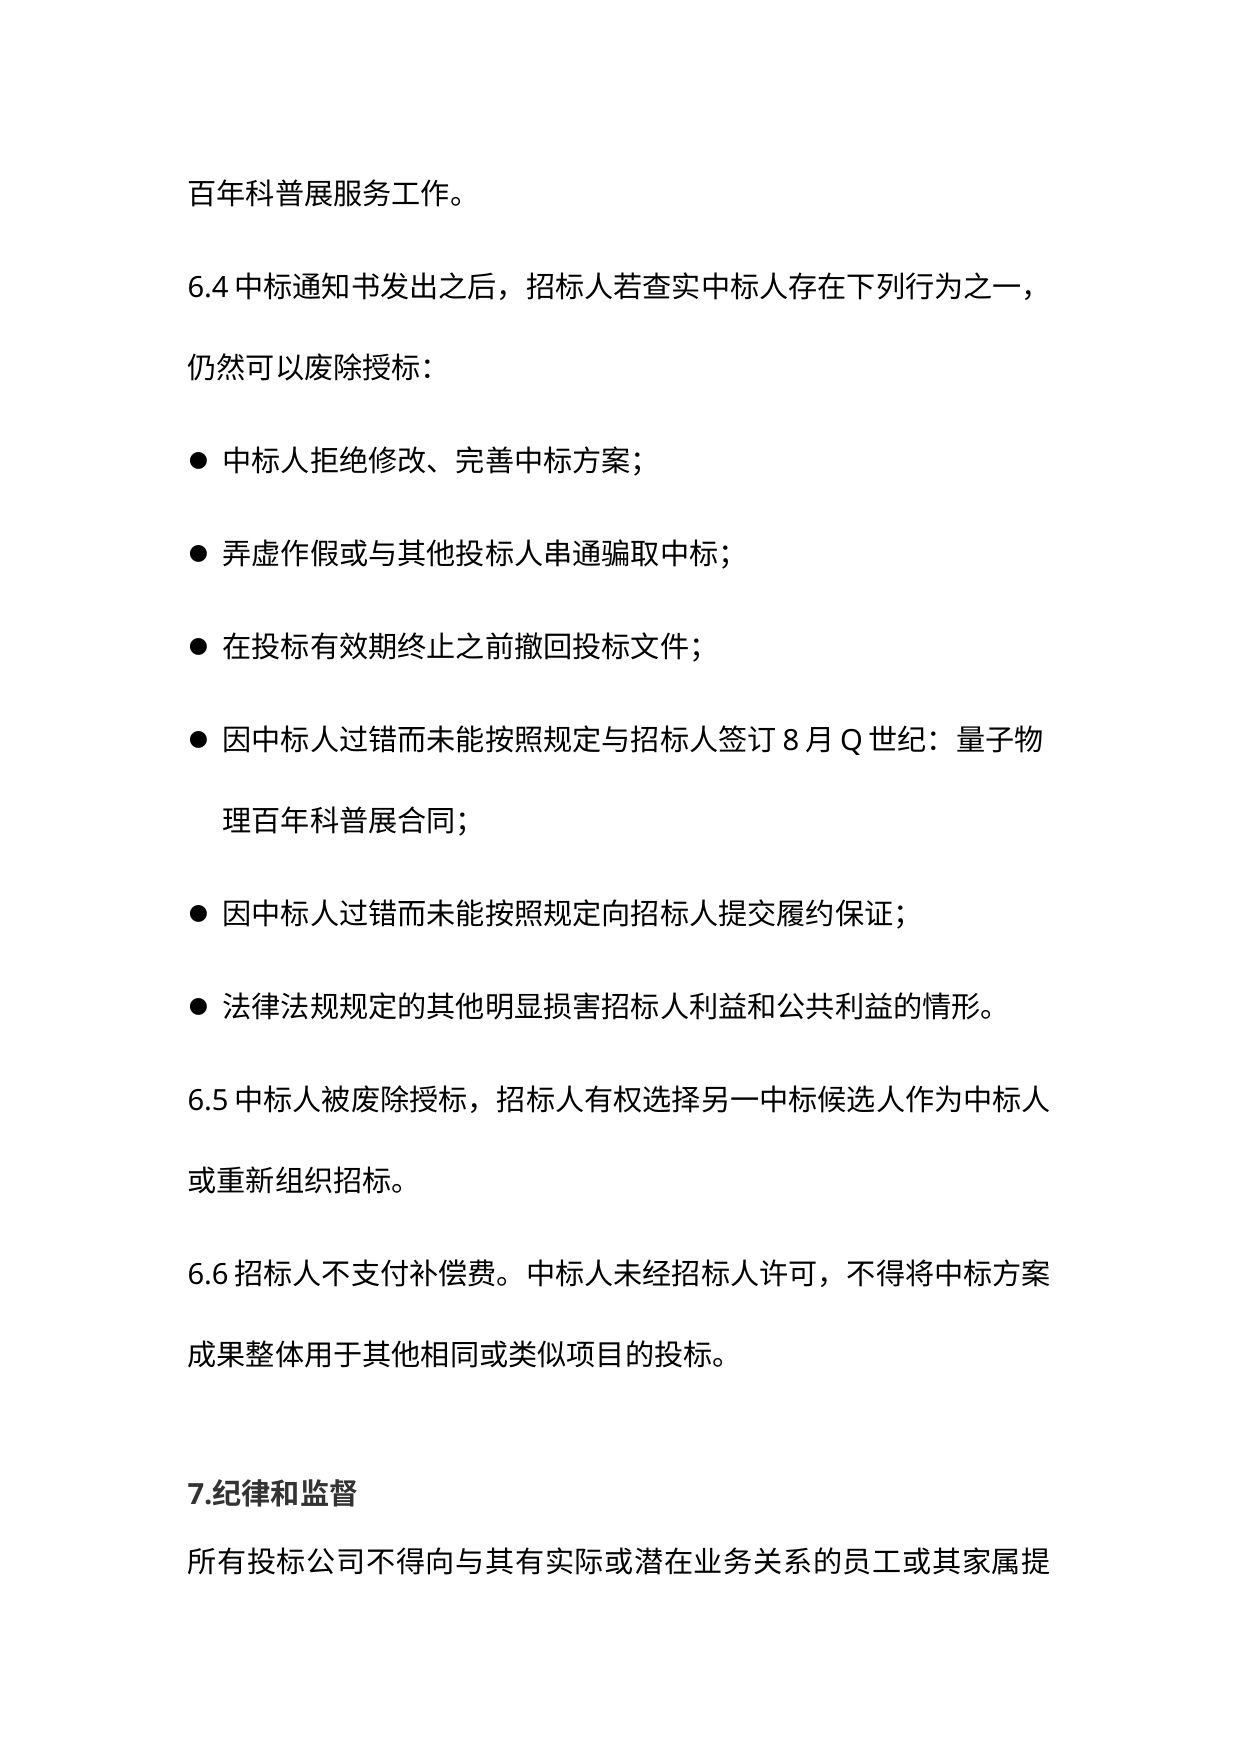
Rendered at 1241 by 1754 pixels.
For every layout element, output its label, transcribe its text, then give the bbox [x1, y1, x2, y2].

list 因中标人过错而未能按照规定向招标人提交履约保证； [187, 871, 1053, 952]
list 在投标有效期终止之前撤回投标文件； [187, 604, 1053, 685]
list 因中标人过错而未能按照规定与招标人签订8月Q世纪：量子物理百年科普展合同； [187, 698, 1053, 859]
list 法律法规规定的其他明显损害招标人利益和公共利益的情形。 [187, 964, 1053, 1045]
text 6.6招标人不支付补偿费。中标人未经招标人许可，不得将中标方案成果整体用于其他相同或类似项目的投标。 [187, 1231, 1053, 1393]
text 6.4中标通知书发出之后，招标人若查实中标人存在下列行为之一，仍然可以废除授标： [187, 244, 1053, 406]
subtitle 7.纪律和监督 [187, 1452, 1053, 1532]
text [187, 1538, 1053, 1581]
text 6.5中标人被废除授标，招标人有权选择另一中标候选人作为中标人或重新组织招标。 [187, 1058, 1053, 1219]
list 弄虚作假或与其他投标人串通骗取中标； [187, 511, 1053, 592]
list 中标人拒绝修改、完善中标方案； [187, 418, 1053, 499]
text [187, 151, 1053, 232]
